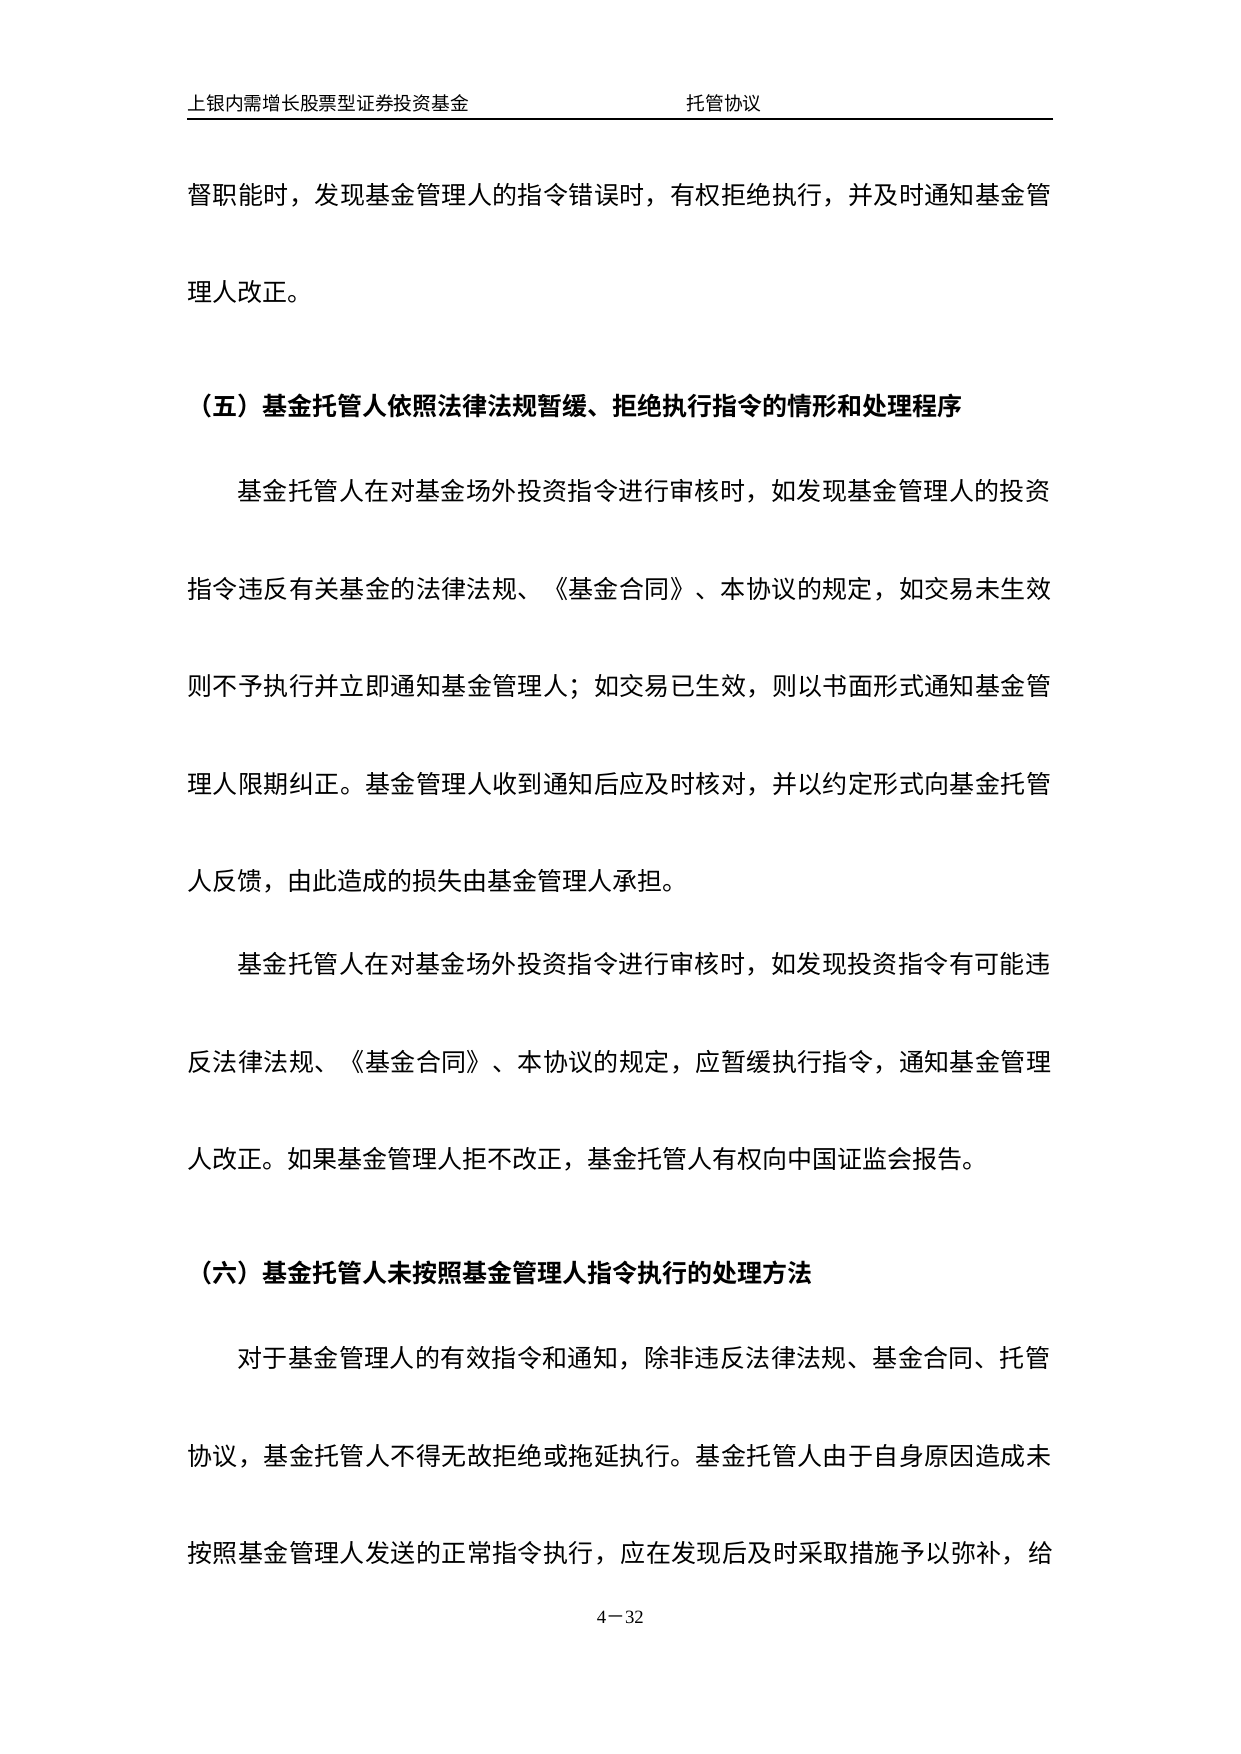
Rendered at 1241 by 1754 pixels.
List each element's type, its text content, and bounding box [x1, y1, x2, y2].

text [187, 1324, 1053, 1584]
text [187, 161, 1053, 323]
text （五）基金托管人依照法律法规暂缓、拒绝执行指令的情形和处理程序 [187, 358, 1053, 423]
text 基金托管人在对基金场外投资指令进行审核时，如发现投资指令有可能违反法律法规、《基金合同》、本协议的规定，应暂缓执行指令，通知基金管理人改正。如果基金管理人拒不改正，基金托管人有权向中国证监会报告。 [187, 930, 1053, 1190]
text 基金托管人在对基金场外投资指令进行审核时，如发现基金管理人的投资指令违反有关基金的法律法规、《基金合同》、本协议的规定，如交易未生效，则不予执行并立即通知基金管理人；如交易已生效，则以书面形式通知基金管理人限期纠正。基金管理人收到通知后应及时核对，并以约定形式向基金托管人反馈，由此造成的损失由基金管理人承担。 [187, 457, 1053, 912]
text （六）基金托管人未按照基金管理人指令执行的处理方法 [187, 1225, 1053, 1290]
